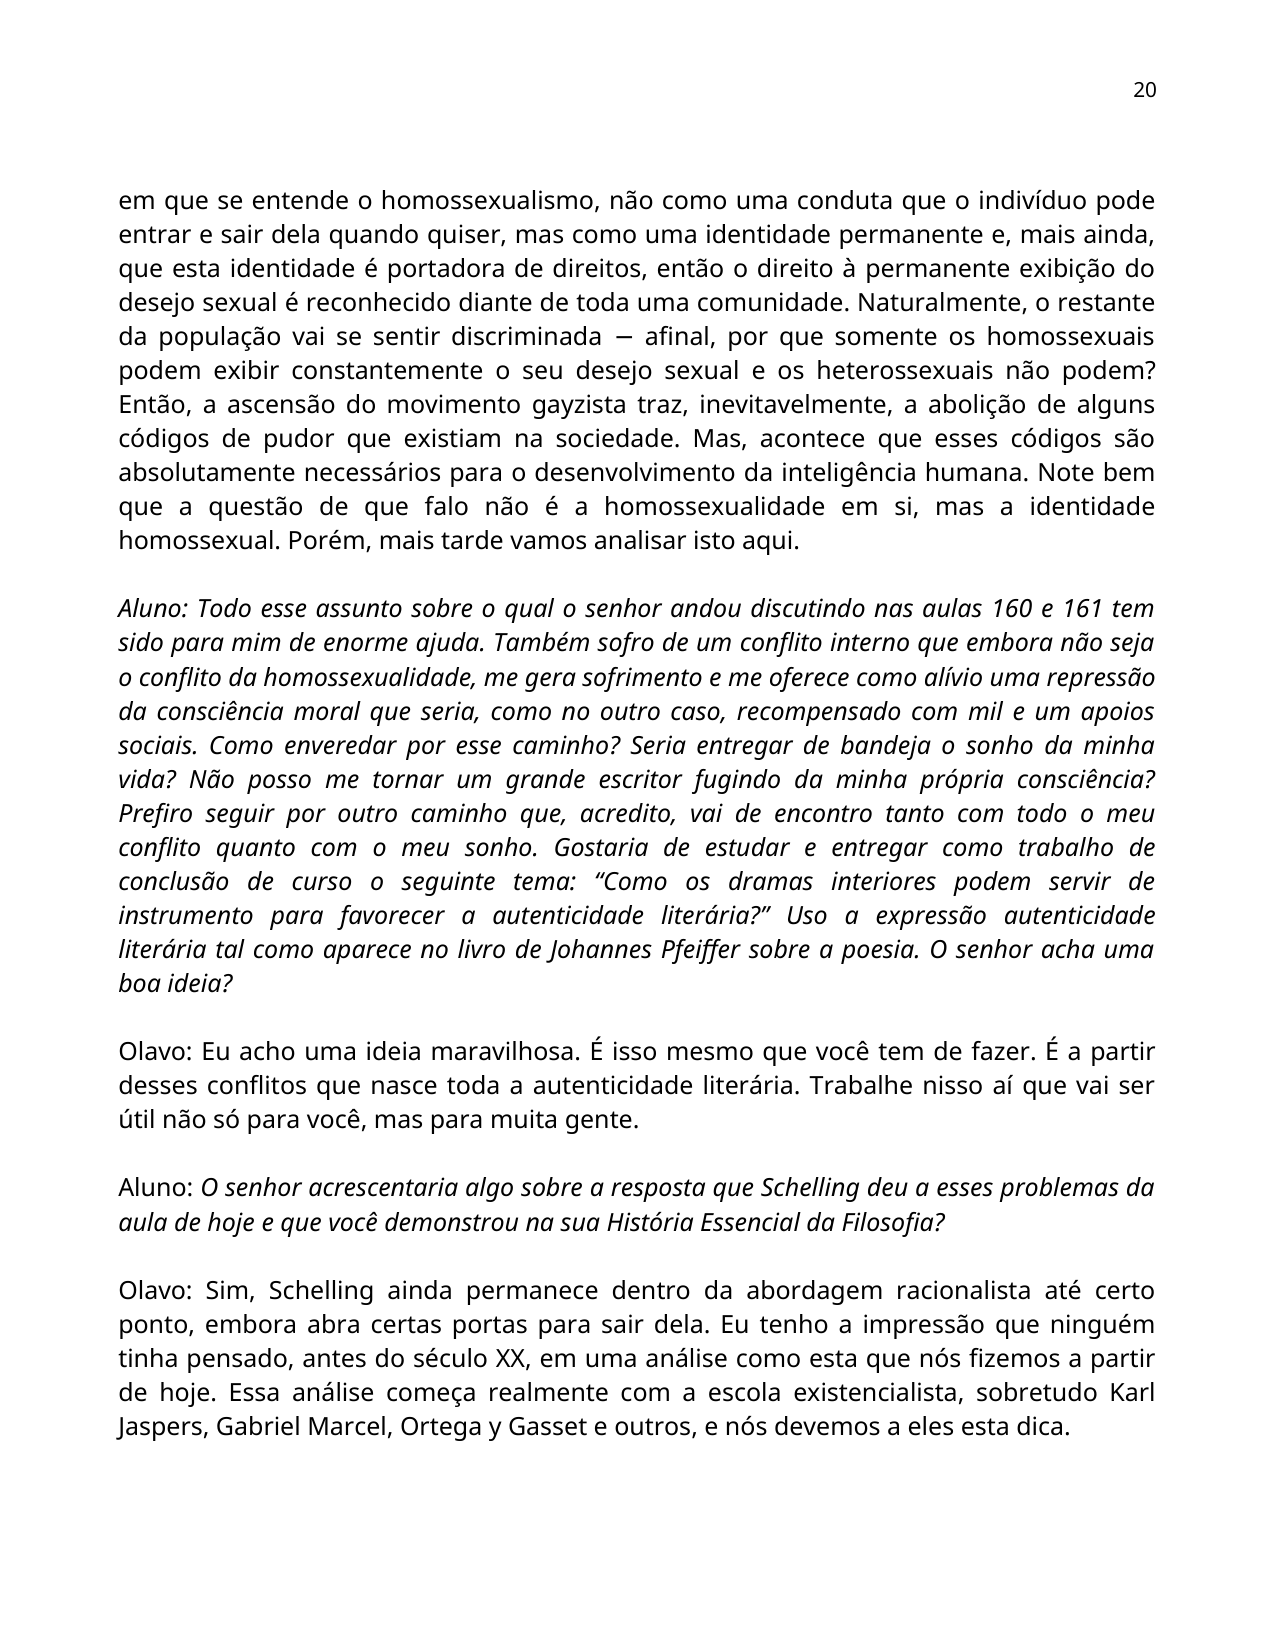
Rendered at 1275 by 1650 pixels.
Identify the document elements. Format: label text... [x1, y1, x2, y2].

text Olavo: Eu acho uma ideia maravilhosa. É isso mesmo que você tem de fazer. É a partir desses conflitos que nasce toda a autenticidade literária. Trabalhe nisso aí que vai ser útil não só para você, mas para muita gente. [118, 1034, 1157, 1136]
text Olavo: Sim, Schelling ainda permanece dentro da abordagem racionalista até certo ponto, embora abra certas portas para sair dela. Eu tenho a impressão que ninguém tinha pensado, antes do século XX, em uma análise como esta que nós fizemos a partir de hoje. Essa análise começa realmente com a escola existencialista, sobretudo Karl Jaspers, Gabriel Marcel, Ortega y Gasset e outros, e nós devemos a eles esta dica. [118, 1272, 1157, 1443]
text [118, 182, 1157, 557]
text Aluno: O senhor acrescentaria algo sobre a resposta que Schelling deu a esses problemas da aula de hoje e que você demonstrou na sua História Essencial da Filosofia? [118, 1170, 1157, 1238]
text Aluno: Todo esse assunto sobre o qual o senhor andou discutindo nas aulas 160 e 161 tem sido para mim de enorme ajuda. Também sofro de um conflito interno que embora não seja o conflito da homossexualidade, me gera sofrimento e me oferece como alívio uma repressão da consciência moral que seria, como no outro caso, recompensado com mil e um apoios sociais. Como enveredar por esse caminho? Seria entregar de bandeja o sonho da minha vida? Não posso me tornar um grande escritor fugindo da minha própria consciência? Prefiro seguir por outro caminho que, acredito, vai de encontro tanto com todo o meu conflito quanto com o meu sonho. Gostaria de estudar e entregar como trabalho de conclusão de curso o seguinte tema: “Como os dramas interiores podem servir de instrumento para favorecer a autenticidade literária?” Uso a expressão autenticidade literária tal como aparece no livro de Johannes Pfeiffer sobre a poesia. O senhor acha uma boa ideia? [118, 591, 1157, 1000]
